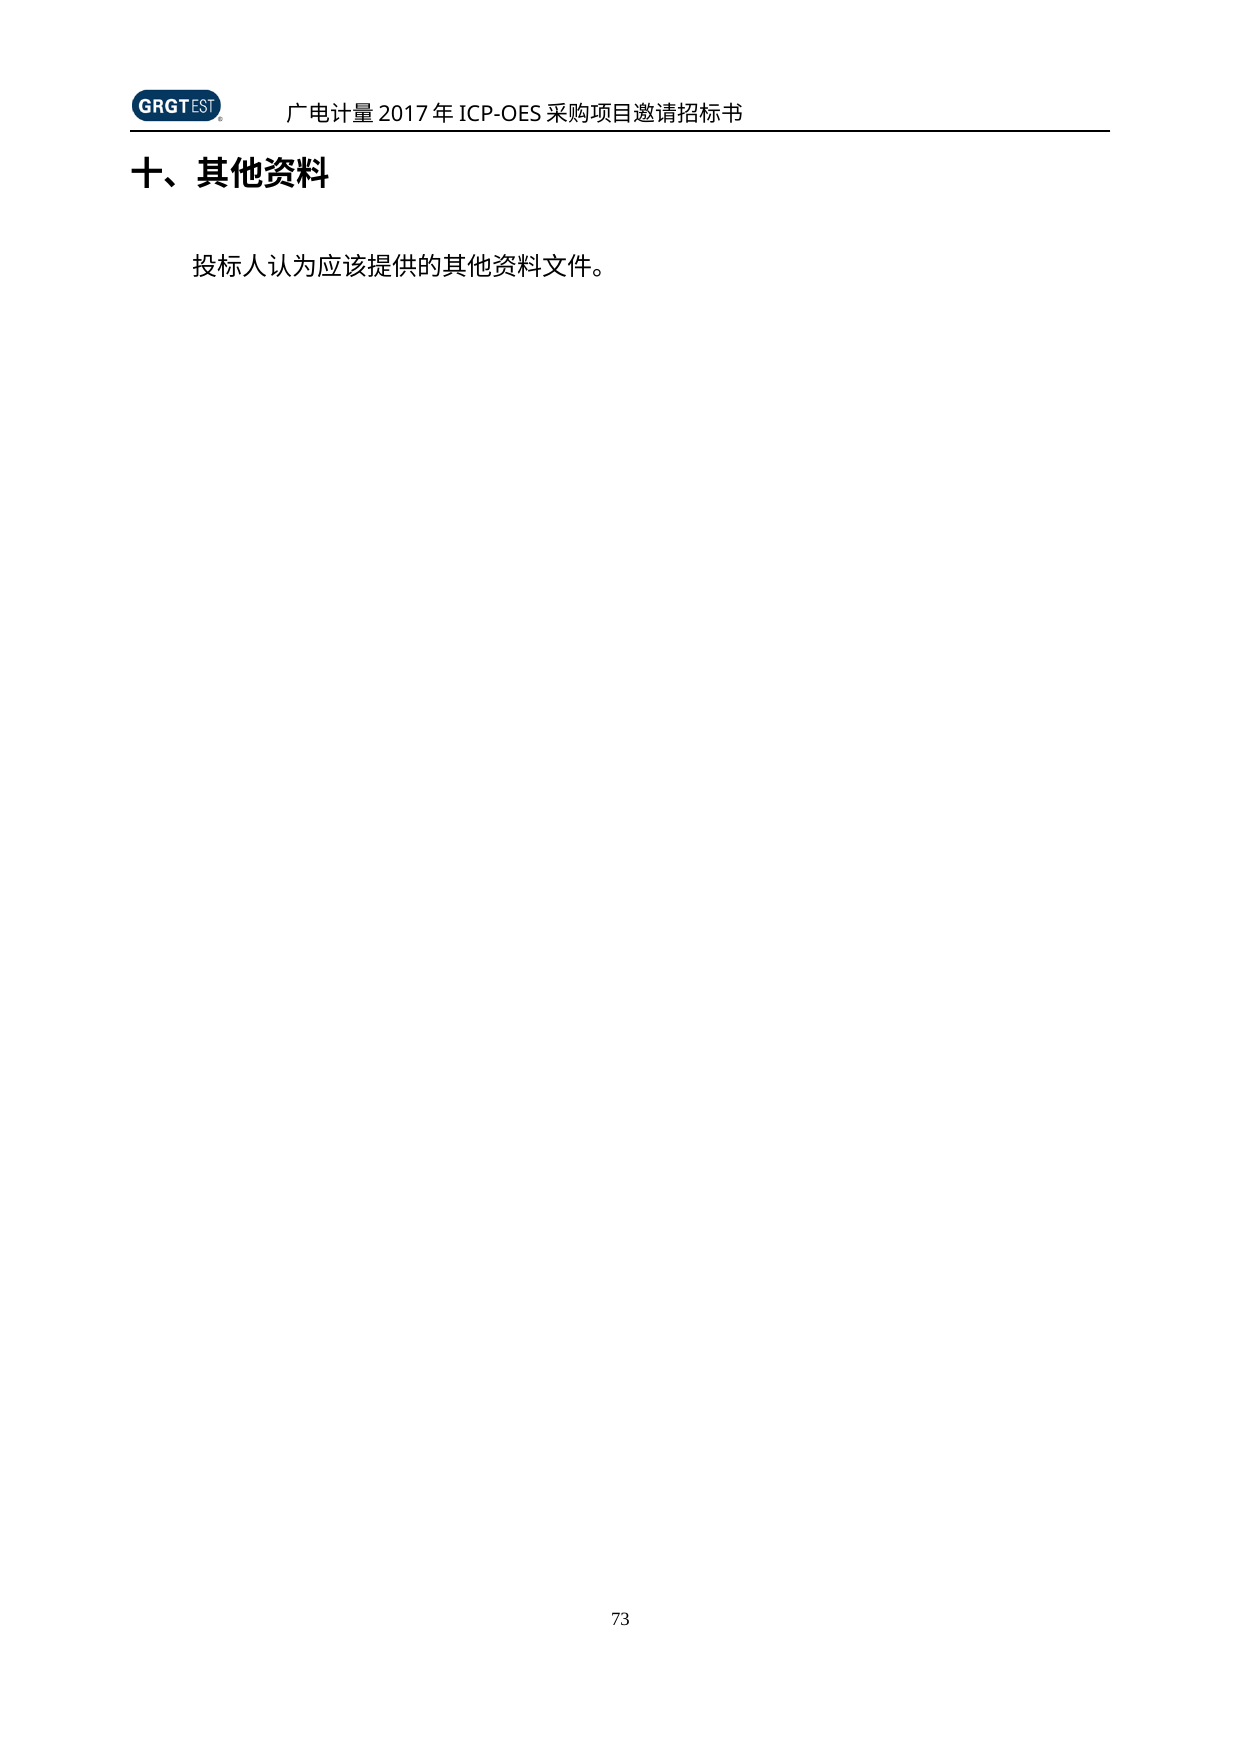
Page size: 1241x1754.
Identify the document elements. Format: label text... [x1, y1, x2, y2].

text 投标人认为应该提供的其他资料文件。 [130, 232, 1110, 297]
subtitle 十、其他资料 [130, 138, 1110, 203]
picture [129, 88, 224, 122]
